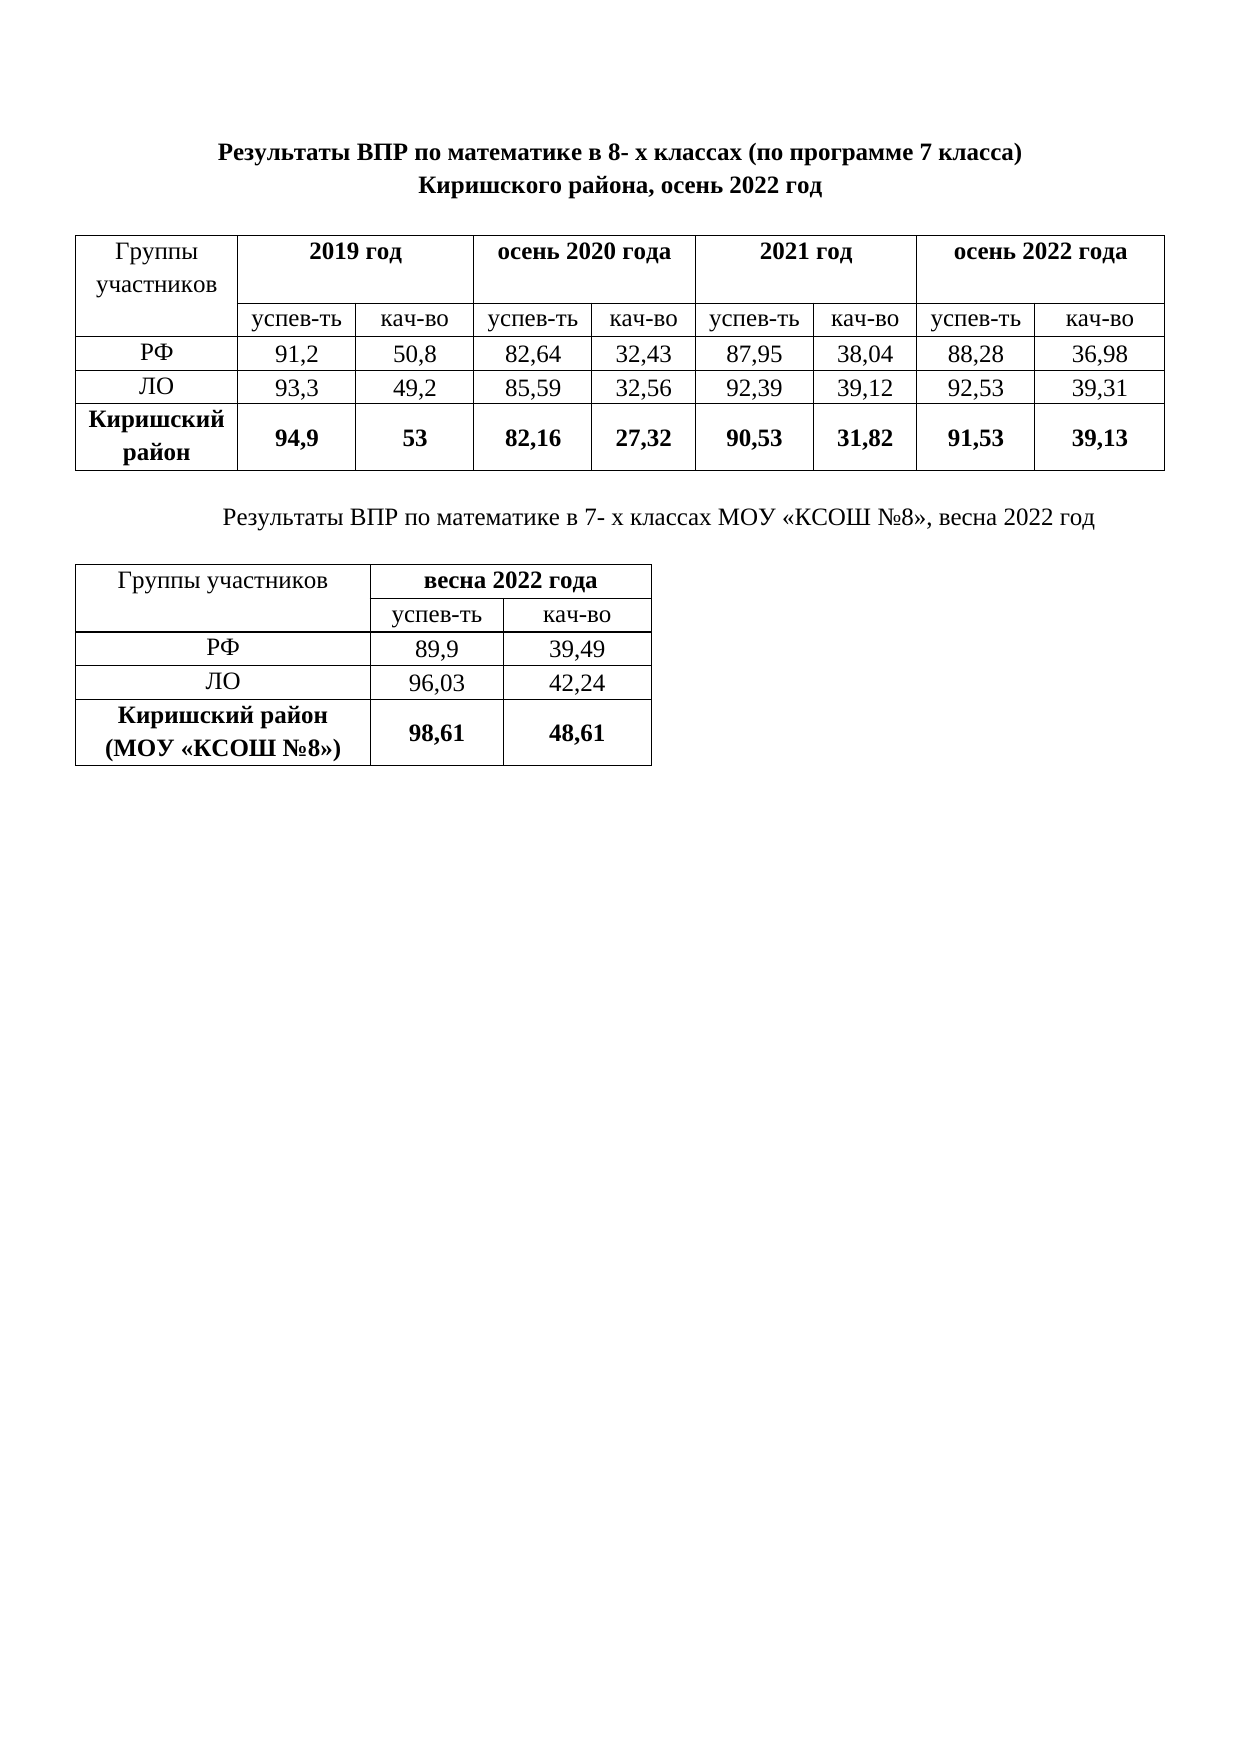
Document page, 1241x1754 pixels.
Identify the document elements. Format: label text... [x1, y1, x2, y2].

table_cell успев-ть [696, 304, 813, 336]
list Результаты ВПР по математике в 7- х классах МОУ «КСОШ №8», весна 2022 год [150, 502, 1165, 531]
text Результаты ВПР по математике в 8- х классах (по программе 7 класса) [75, 137, 1165, 166]
table_cell 48,61 [504, 700, 651, 765]
table_header Группы участников [76, 565, 370, 631]
table_cell кач-во [592, 304, 695, 336]
table_cell 39,13 [1035, 404, 1164, 470]
table_cell успев-ть [371, 599, 503, 631]
table_cell 91,53 [917, 404, 1034, 470]
table_cell 82,16 [474, 404, 591, 470]
table_cell 53 [356, 404, 473, 470]
table_cell Киришский район [76, 404, 237, 470]
table_header Группы участников [76, 236, 237, 336]
table_cell 85,59 [474, 371, 591, 403]
table_cell 39,49 [504, 633, 651, 665]
table_cell ЛО [76, 666, 370, 699]
table_cell 93,3 [238, 371, 355, 403]
table_cell 31,82 [814, 404, 916, 470]
table_cell ЛО [76, 371, 237, 403]
table_cell успев-ть [238, 304, 355, 336]
table_cell 87,95 [696, 337, 813, 370]
table_cell 50,8 [356, 337, 473, 370]
table_cell 98,61 [371, 700, 503, 765]
table_cell кач-во [814, 304, 916, 336]
table_cell кач-во [1035, 304, 1164, 336]
table_cell 38,04 [814, 337, 916, 370]
table_cell 27,32 [592, 404, 695, 470]
table_cell 88,28 [917, 337, 1034, 370]
table_cell 32,56 [592, 371, 695, 403]
table_cell 82,64 [474, 337, 591, 370]
table_cell кач-во [504, 599, 651, 631]
table_cell 90,53 [696, 404, 813, 470]
table_header 2021 год [696, 236, 916, 302]
table_cell РФ [76, 633, 370, 665]
table_cell 91,2 [238, 337, 355, 370]
table_cell кач-во [356, 304, 473, 336]
table_header осень 2022 года [917, 236, 1164, 302]
table_header 2019 год [238, 236, 473, 302]
table_cell 96,03 [371, 666, 503, 699]
table_cell успев-ть [917, 304, 1034, 336]
table_cell РФ [76, 337, 237, 370]
table_cell 92,39 [696, 371, 813, 403]
table_header весна 2022 года [371, 565, 651, 598]
table_cell 32,43 [592, 337, 695, 370]
text Киришского района, осень 2022 год [75, 170, 1165, 199]
table_cell 39,31 [1035, 371, 1164, 403]
table_cell 36,98 [1035, 337, 1164, 370]
table_header осень 2020 года [474, 236, 695, 302]
table_cell 92,53 [917, 371, 1034, 403]
table_cell 49,2 [356, 371, 473, 403]
table_cell 94,9 [238, 404, 355, 470]
table_cell 42,24 [504, 666, 651, 699]
table_cell 39,12 [814, 371, 916, 403]
table_cell успев-ть [474, 304, 591, 336]
table_cell 89,9 [371, 633, 503, 665]
table_cell Киришский район (МОУ «КСОШ №8») [76, 700, 370, 765]
